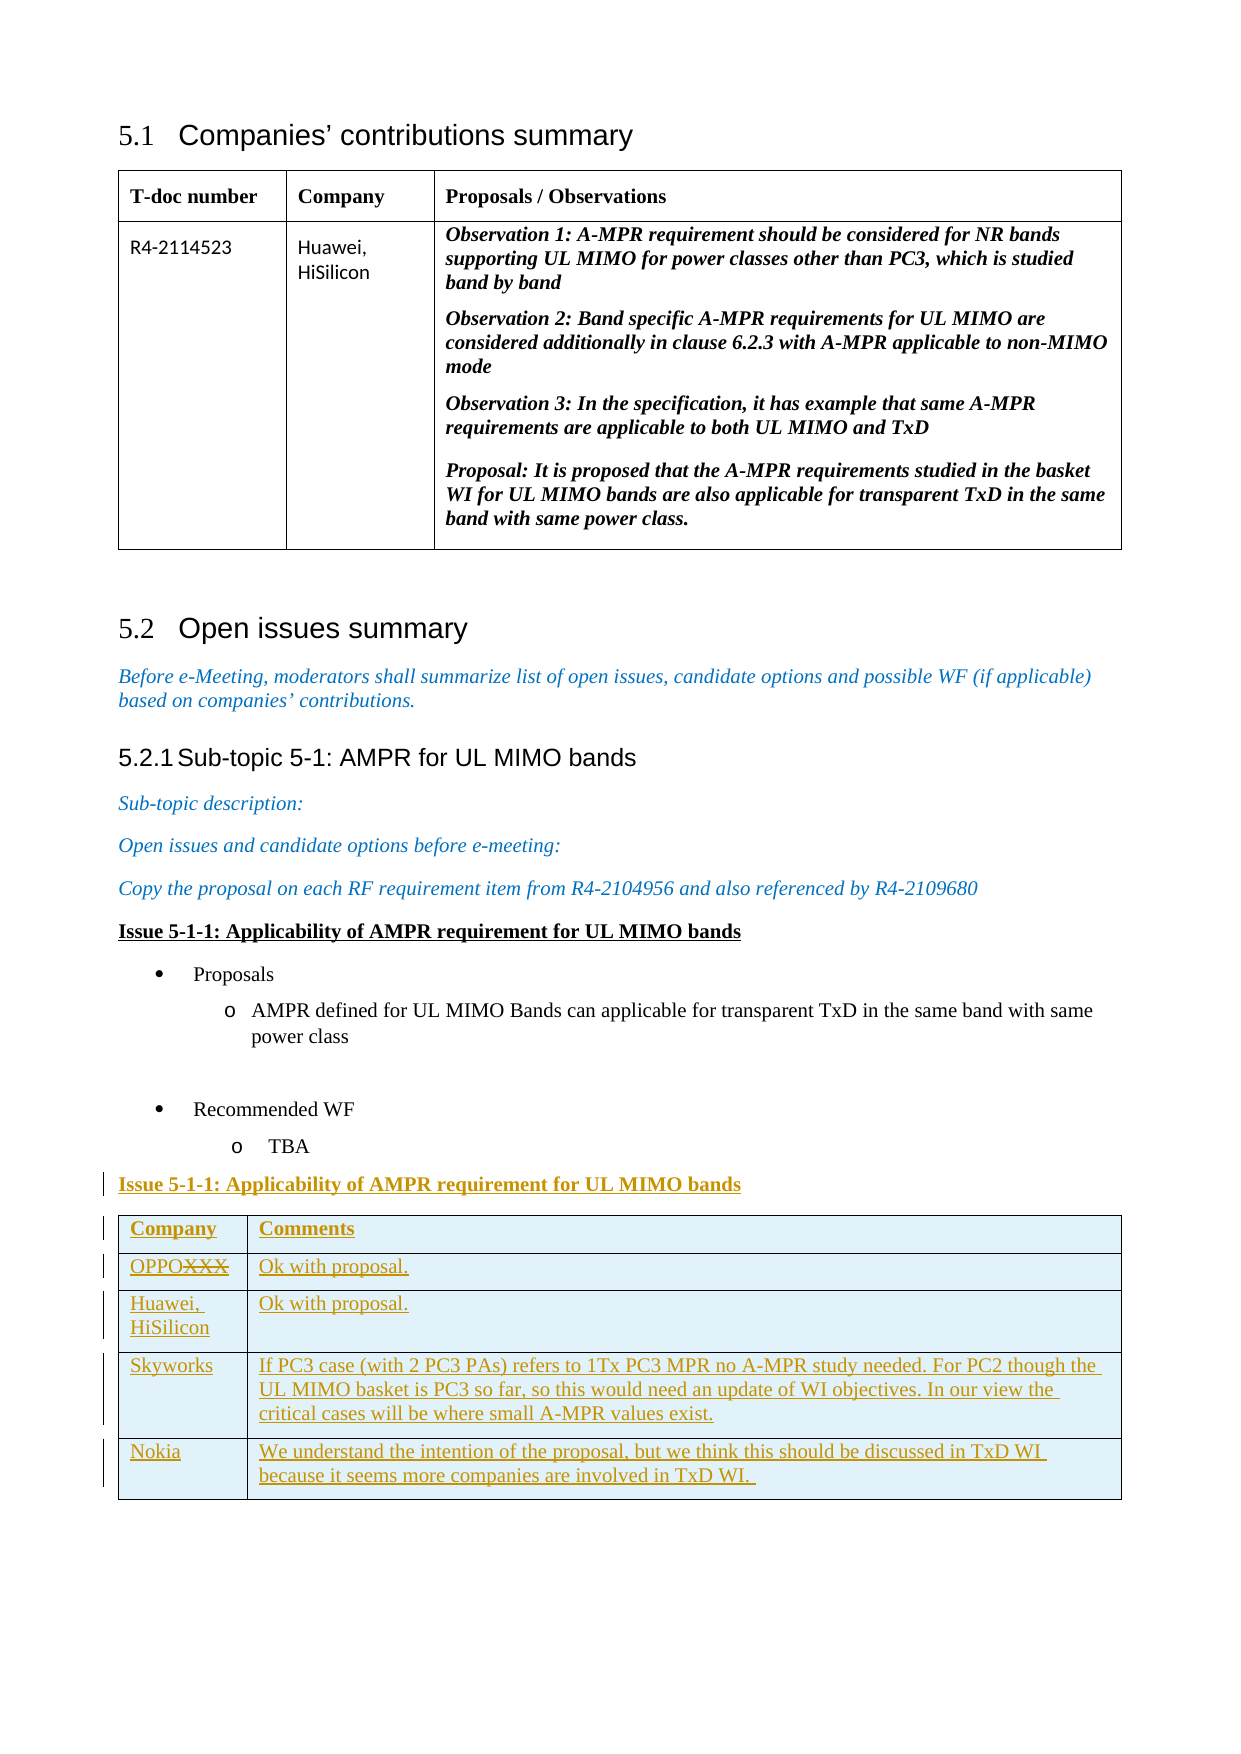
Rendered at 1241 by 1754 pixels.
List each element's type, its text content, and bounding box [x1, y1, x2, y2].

subtitle Sub-topic 5-1: AMPR for UL MIMO bands [118, 743, 1122, 772]
list TBA [231, 1134, 1122, 1159]
text Sub-topic description: [118, 791, 1122, 815]
table_header Company [287, 171, 434, 221]
list Recommended WF [156, 1097, 1122, 1121]
text Copy the proposal on each RF requirement item from R4-2104956 and also referenced by R4-2109680 [118, 876, 1122, 900]
subtitle Open issues summary [118, 611, 1122, 645]
list Proposals [156, 962, 1122, 986]
table_cell Huawei, HiSilicon [287, 222, 434, 549]
table_cell Observation 1: A-MPR requirement should be considered for NR bands supporting UL MIMO for power classes other than PC3, which is studied band by band Observation 2: Band specific A-MPR requirements for UL MIMO are considered additionally in clause 6.2.3 with A-MPR applicable to non-MIMO mode Observation 3: In the specification, it has example that same A-MPR requirements are applicable to both UL MIMO and TxD Proposal: It is proposed that the A-MPR requirements studied in the basket WI for UL MIMO bands are also applicable for transparent TxD in the same band with same power class. [435, 222, 1121, 549]
list AMPR defined for UL MIMO Bands can applicable for transparent TxD in the same band with same power class [223, 998, 1122, 1048]
text Issue 5-1-1: Applicability of AMPR requirement for UL MIMO bands [118, 919, 1122, 943]
table_header Proposals / Observations [435, 171, 1121, 221]
text Before e-Meeting, moderators shall summarize list of open issues, candidate options and possible WF (if applicable) based on companies’ contributions. [118, 664, 1122, 712]
subtitle Companies’ contributions summary [118, 118, 1122, 152]
table_header T-doc number [119, 171, 286, 221]
table_cell R4-2114523 [119, 222, 286, 549]
text Open issues and candidate options before e-meeting: [118, 833, 1122, 857]
